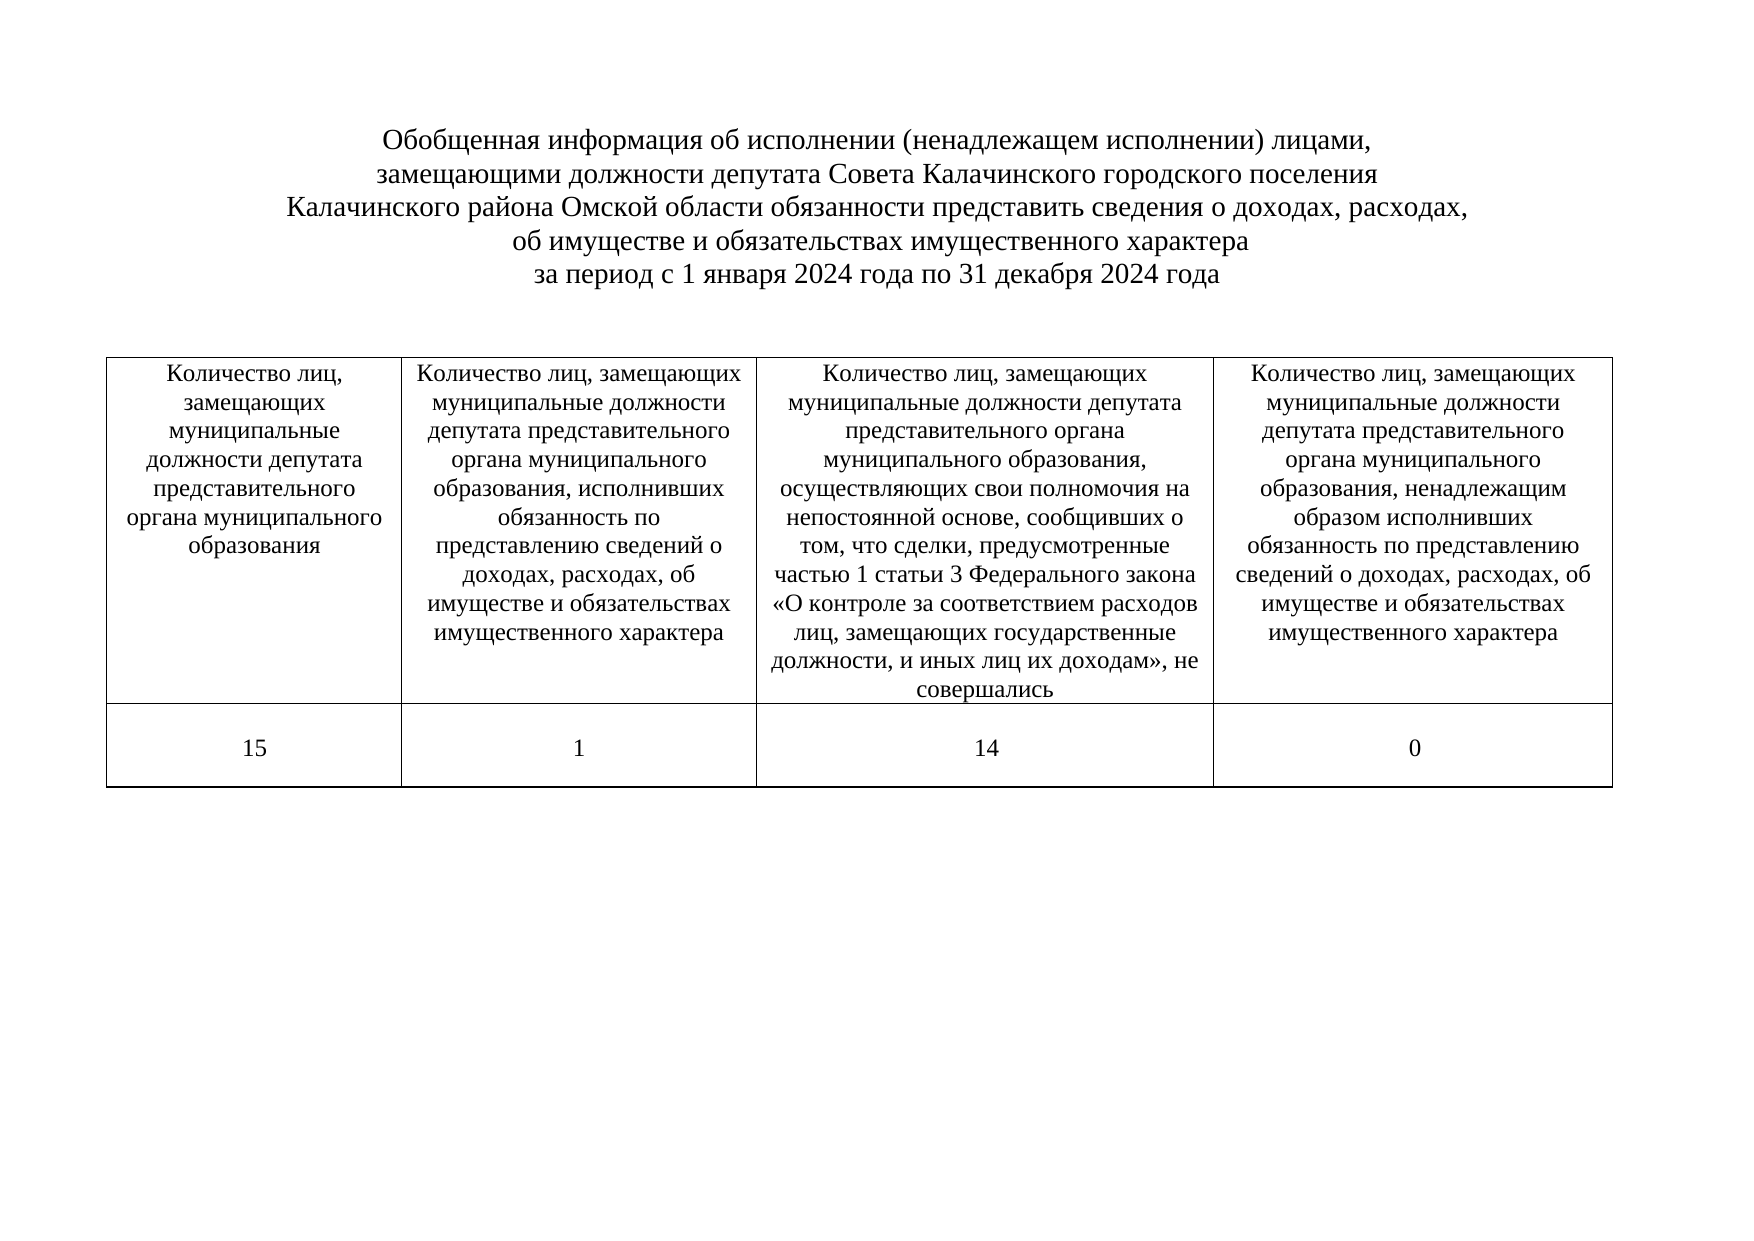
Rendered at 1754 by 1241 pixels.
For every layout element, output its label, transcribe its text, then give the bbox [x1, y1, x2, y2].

table_cell 15 [107, 704, 401, 786]
table_cell 0 [1214, 704, 1612, 786]
text замещающими должности депутата Совета Калачинского городского поселения [118, 156, 1636, 189]
table_header Количество лиц, замещающих муниципальные должности депутата представительного органа муниципального образования, осуществляющих свои полномочия на непостоянной основе, сообщивших о том, что сделки, предусмотренные частью 1 статьи 3 Федерального закона «О контроле за соответствием расходов лиц, замещающих государственные должности, и иных лиц их доходам», не совершались [757, 358, 1213, 703]
text Калачинского района Омской области обязанности представить сведения о доходах, расходах, [118, 189, 1636, 223]
table_cell 1 [402, 704, 756, 786]
table_header Количество лиц, замещающих муниципальные должности депутата представительного органа муниципального образования [107, 358, 401, 703]
text Обобщенная информация об исполнении (ненадлежащем исполнении) лицами, [118, 122, 1636, 156]
table_cell 14 [757, 704, 1213, 786]
text об имуществе и обязательствах имущественного характера [118, 223, 1636, 256]
table_header Количество лиц, замещающих муниципальные должности депутата представительного органа муниципального образования, ненадлежащим образом исполнивших обязанность по представлению сведений о доходах, расходах, об имуществе и обязательствах имущественного характера [1214, 358, 1612, 703]
table_header Количество лиц, замещающих муниципальные должности депутата представительного органа муниципального образования, исполнивших обязанность по представлению сведений о доходах, расходах, об имуществе и обязательствах имущественного характера [402, 358, 756, 703]
text за период с 1 января 2024 года по 31 декабря 2024 года [118, 256, 1636, 290]
